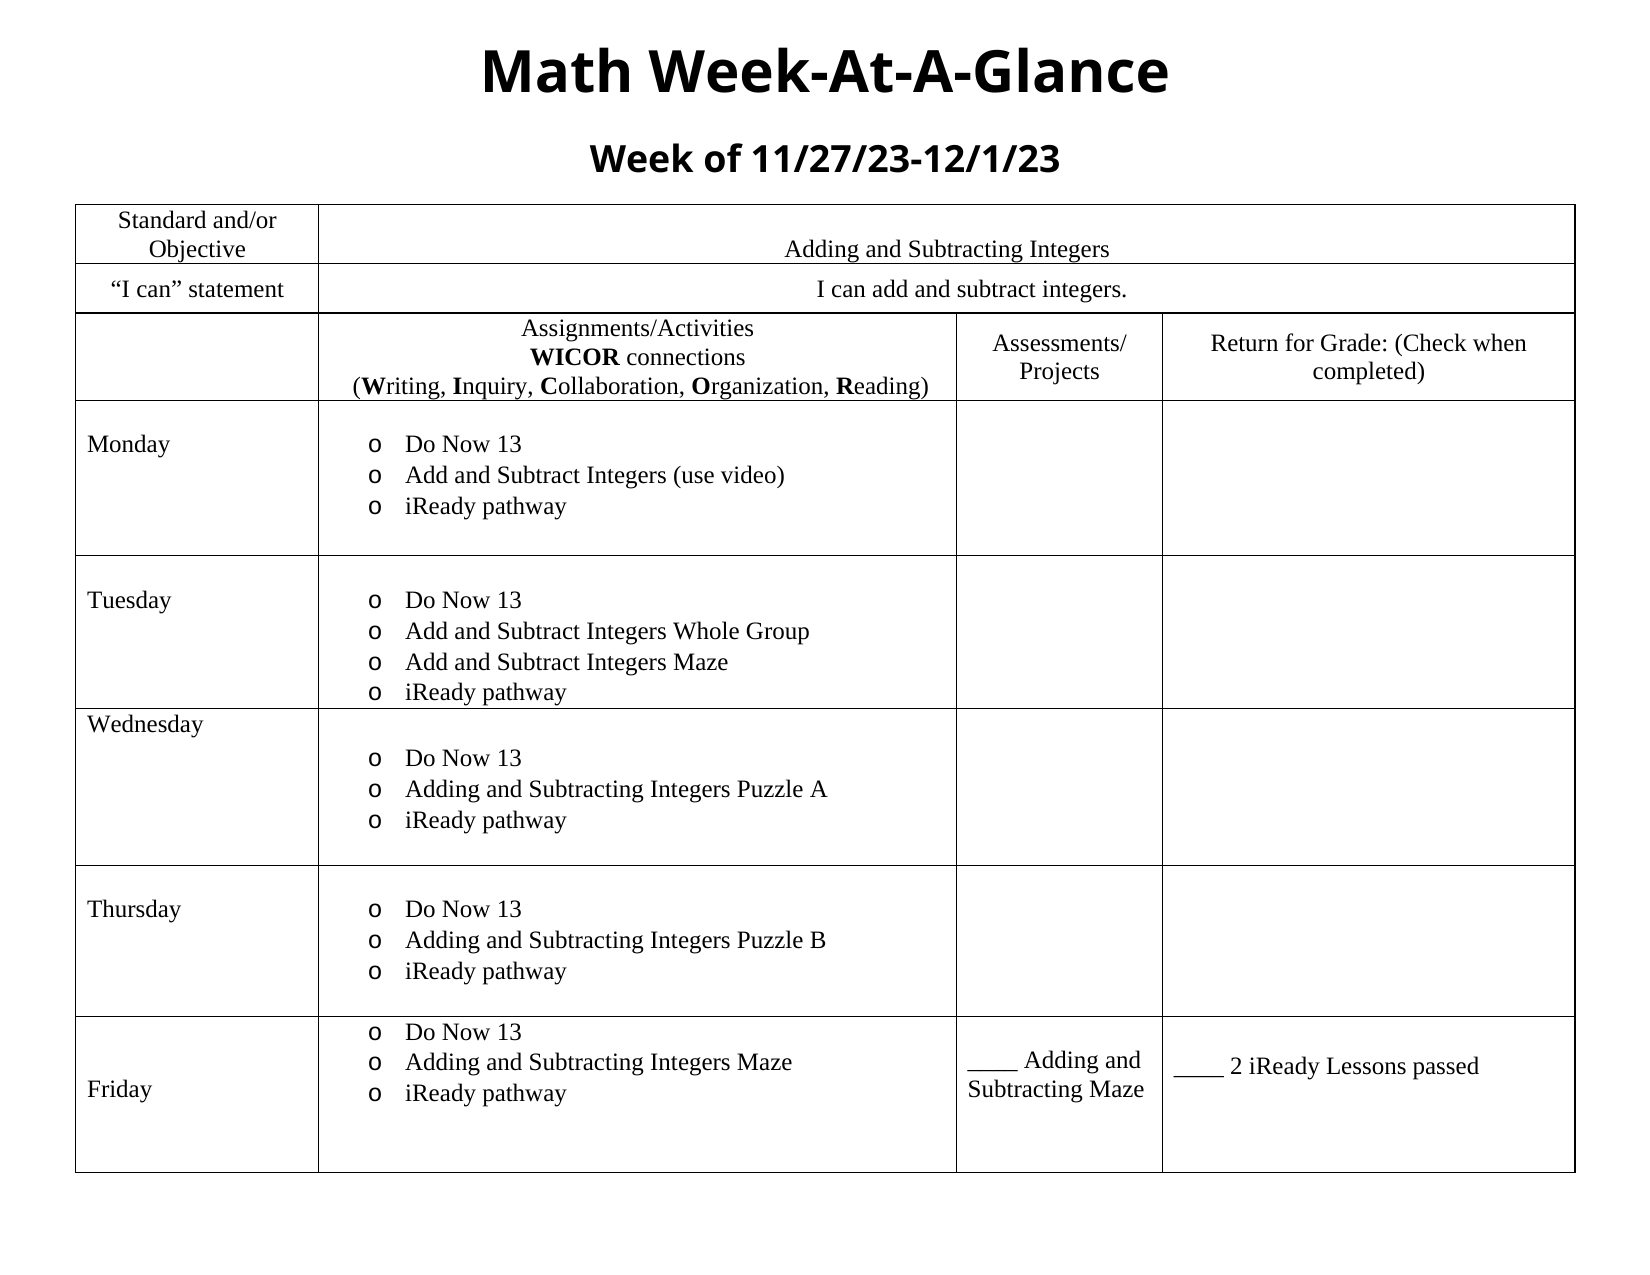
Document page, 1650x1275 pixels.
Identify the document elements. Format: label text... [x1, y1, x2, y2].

table_cell [957, 866, 1162, 1016]
table_cell [1163, 866, 1574, 1016]
table_cell Friday [76, 1017, 318, 1172]
table_cell [957, 556, 1162, 708]
table_cell [1163, 709, 1574, 864]
table_cell I can add and subtract integers. [319, 264, 1574, 312]
table_cell Do Now 13 Adding and Subtracting Integers Puzzle B iReady pathway [319, 866, 956, 1016]
table_cell Assignments/Activities WICOR connections (Writing, Inquiry, Collaboration, Organization, Reading) [319, 314, 956, 400]
text Week of 11/27/23-12/1/23 [75, 132, 1575, 183]
table_cell Thursday [76, 866, 318, 1016]
table_cell ____ Adding and Subtracting Maze [957, 1017, 1162, 1172]
table_cell Do Now 13 Adding and Subtracting Integers Puzzle A iReady pathway [319, 709, 956, 864]
table_cell Do Now 13 Add and Subtract Integers (use video) iReady pathway [319, 401, 956, 555]
text Math Week-At-A-Glance [75, 30, 1575, 109]
table_cell [76, 314, 318, 400]
table_cell Tuesday [76, 556, 318, 708]
table_cell Do Now 13 Add and Subtract Integers Whole Group Add and Subtract Integers Maze iReady pathway [319, 556, 956, 708]
table_cell Monday [76, 401, 318, 555]
table_cell “I can” statement [76, 264, 318, 312]
table_cell [1163, 401, 1574, 555]
table_cell Do Now 13 Adding and Subtracting Integers Maze iReady pathway [319, 1017, 956, 1172]
table_cell ____ 2 iReady Lessons passed [1163, 1017, 1574, 1172]
table_cell [957, 401, 1162, 555]
table_cell Assessments/ Projects [957, 314, 1162, 400]
table_cell Return for Grade: (Check when completed) [1163, 314, 1574, 400]
table_header Adding and Subtracting Integers [319, 205, 1574, 263]
table_cell Wednesday [76, 709, 318, 864]
table_cell [1163, 556, 1574, 708]
table_cell [957, 709, 1162, 864]
table_header Standard and/or Objective [76, 205, 318, 263]
